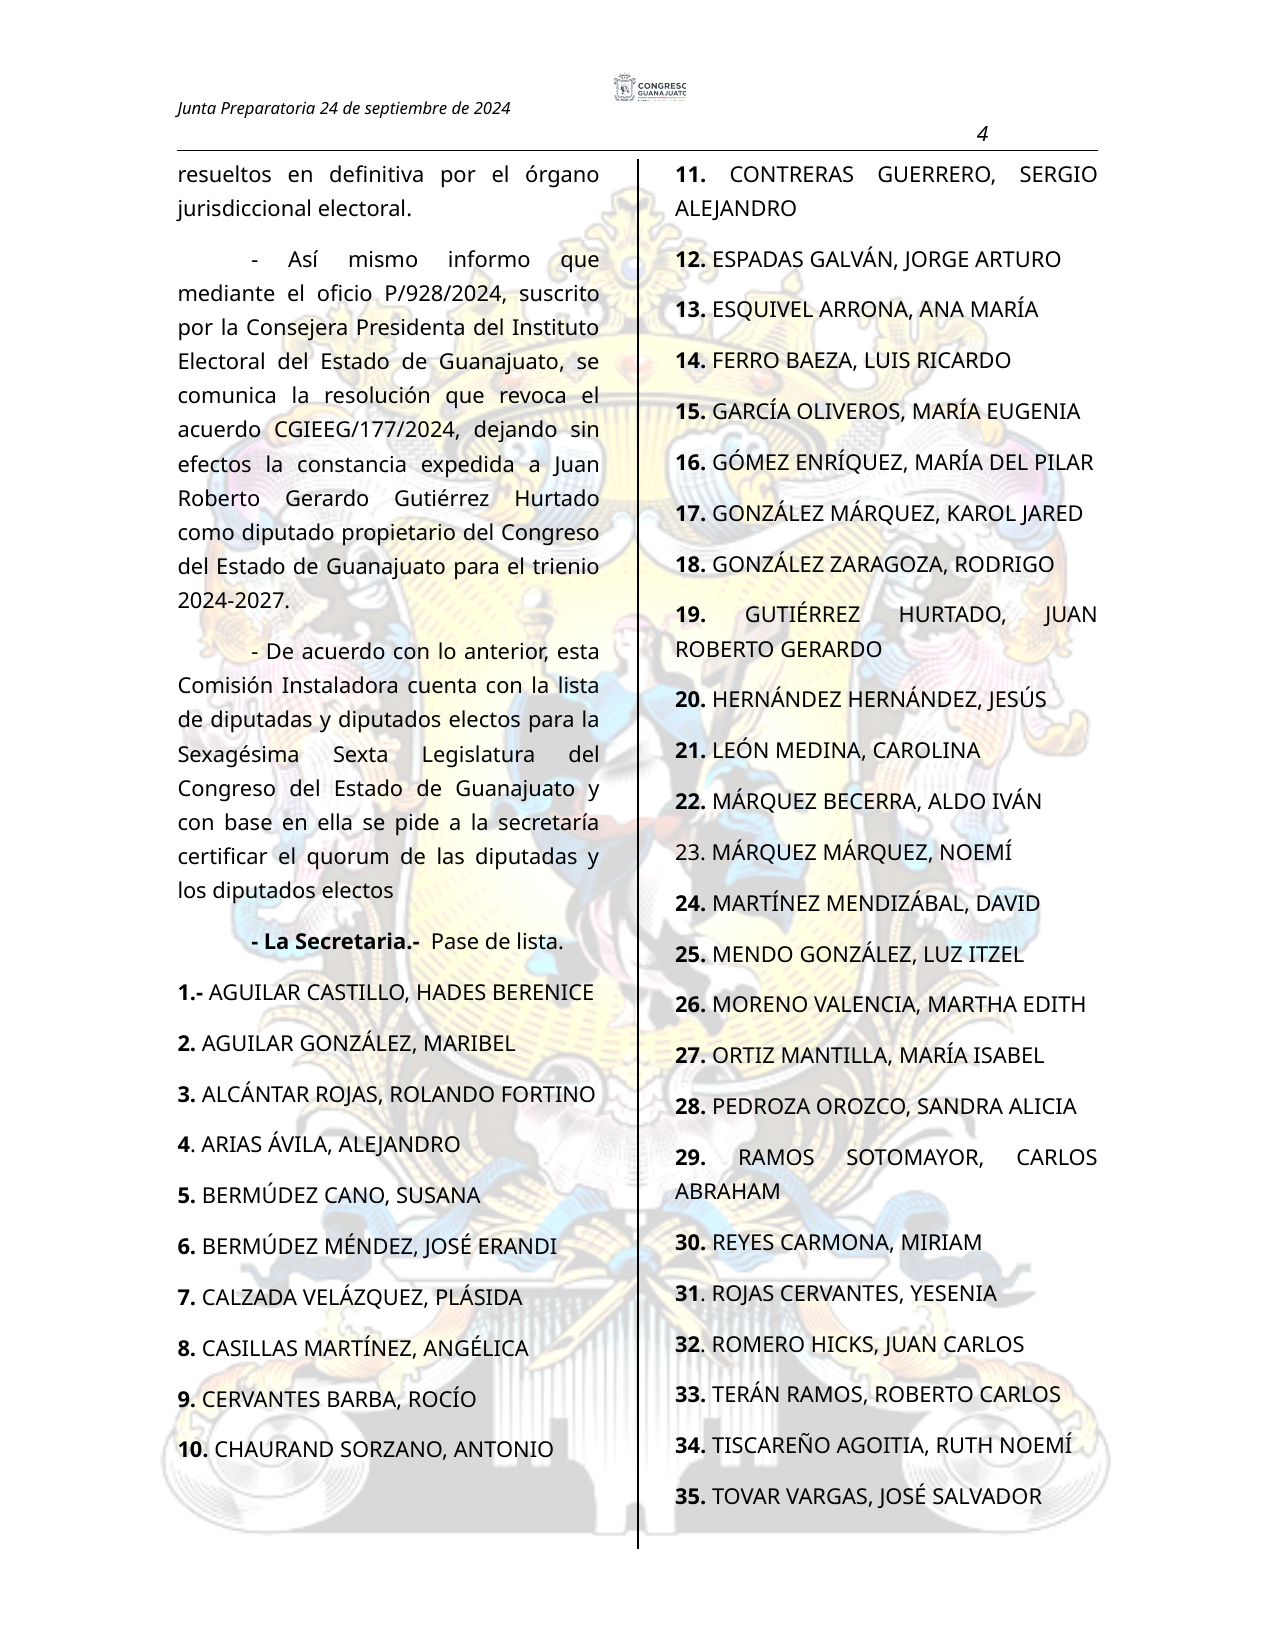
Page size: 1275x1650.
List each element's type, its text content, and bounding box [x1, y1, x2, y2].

text 21. LEÓN MEDINA, CAROLINA [675, 735, 1098, 765]
text 28. PEDROZA OROZCO, SANDRA ALICIA [675, 1091, 1098, 1121]
text 16. GÓMEZ ENRÍQUEZ, MARÍA DEL PILAR [675, 447, 1098, 477]
text 5. BERMÚDEZ CANO, SUSANA [177, 1180, 600, 1210]
text 13. ESQUIVEL ARRONA, ANA MARÍA [675, 294, 1098, 324]
text 2. AGUILAR GONZÁLEZ, MARIBEL [177, 1028, 600, 1058]
text - La Secretaria.- Pase de lista. [177, 926, 600, 956]
text 17. GONZÁLEZ MÁRQUEZ, KAROL JARED [675, 498, 1098, 528]
text 12. ESPADAS GALVÁN, JORGE ARTURO [675, 244, 1098, 273]
text 34. TISCAREÑO AGOITIA, RUTH NOEMÍ [675, 1430, 1098, 1460]
text 27. ORTIZ MANTILLA, MARÍA ISABEL [675, 1040, 1098, 1070]
text 29. RAMOS SOTOMAYOR, CARLOS ABRAHAM [675, 1142, 1098, 1206]
text 20. HERNÁNDEZ HERNÁNDEZ, JESÚS [675, 684, 1098, 714]
text 4. ARIAS ÁVILA, ALEJANDRO [177, 1129, 600, 1159]
text 31. ROJAS CERVANTES, YESENIA [675, 1278, 1098, 1308]
text 19. GUTIÉRREZ HURTADO, JUAN ROBERTO GERARDO [675, 599, 1098, 663]
text 1.- AGUILAR CASTILLO, HADES BERENICE [177, 977, 600, 1007]
text 33. TERÁN RAMOS, ROBERTO CARLOS [675, 1379, 1098, 1409]
text 23. MÁRQUEZ MÁRQUEZ, NOEMÍ [675, 837, 1098, 867]
text 30. REYES CARMONA, MIRIAM [675, 1227, 1098, 1257]
text 8. CASILLAS MARTÍNEZ, ANGÉLICA [177, 1333, 600, 1363]
text 11. CONTRERAS GUERRERO, SERGIO ALEJANDRO [675, 159, 1098, 223]
text 15. GARCÍA OLIVEROS, MARÍA EUGENIA [675, 396, 1098, 426]
text 22. MÁRQUEZ BECERRA, ALDO IVÁN [675, 786, 1098, 816]
text 35. TOVAR VARGAS, JOSÉ SALVADOR [675, 1481, 1098, 1511]
picture [613, 72, 686, 101]
text 24. MARTÍNEZ MENDIZÁBAL, DAVID [675, 888, 1098, 918]
text 25. MENDO GONZÁLEZ, LUZ ITZEL [675, 939, 1098, 968]
text 18. GONZÁLEZ ZARAGOZA, RODRIGO [675, 549, 1098, 578]
text 10. CHAURAND SORZANO, ANTONIO [177, 1434, 600, 1464]
text - Así mismo informo que mediante el oficio P/928/2024, suscrito por la Consejera Presidenta del Instituto Electoral del Estado de Guanajuato, se comunica la resolución que revoca el acuerdo CGIEEG/177/2024, dejando sin efectos la constancia expedida a Juan Roberto Gerardo Gutiérrez Hurtado como diputado propietario del Congreso del Estado de Guanajuato para el trienio 2024-2027. [177, 244, 600, 615]
text 7. CALZADA VELÁZQUEZ, PLÁSIDA [177, 1282, 600, 1312]
text 6. BERMÚDEZ MÉNDEZ, JOSÉ ERANDI [177, 1231, 600, 1261]
text 32. ROMERO HICKS, JUAN CARLOS [675, 1329, 1098, 1358]
text 14. FERRO BAEZA, LUIS RICARDO [675, 345, 1098, 375]
text 26. MORENO VALENCIA, MARTHA EDITH [675, 989, 1098, 1019]
text - De acuerdo con lo anterior, esta Comisión Instaladora cuenta con la lista de diputadas y diputados electos para la Sexagésima Sexta Legislatura del Congreso del Estado de Guanajuato y con base en ella se pide a la secretaría certificar el quorum de las diputadas y los diputados electos [177, 636, 600, 905]
text 9. CERVANTES BARBA, ROCÍO [177, 1384, 600, 1413]
text 3. ALCÁNTAR ROJAS, ROLANDO FORTINO [177, 1079, 600, 1108]
